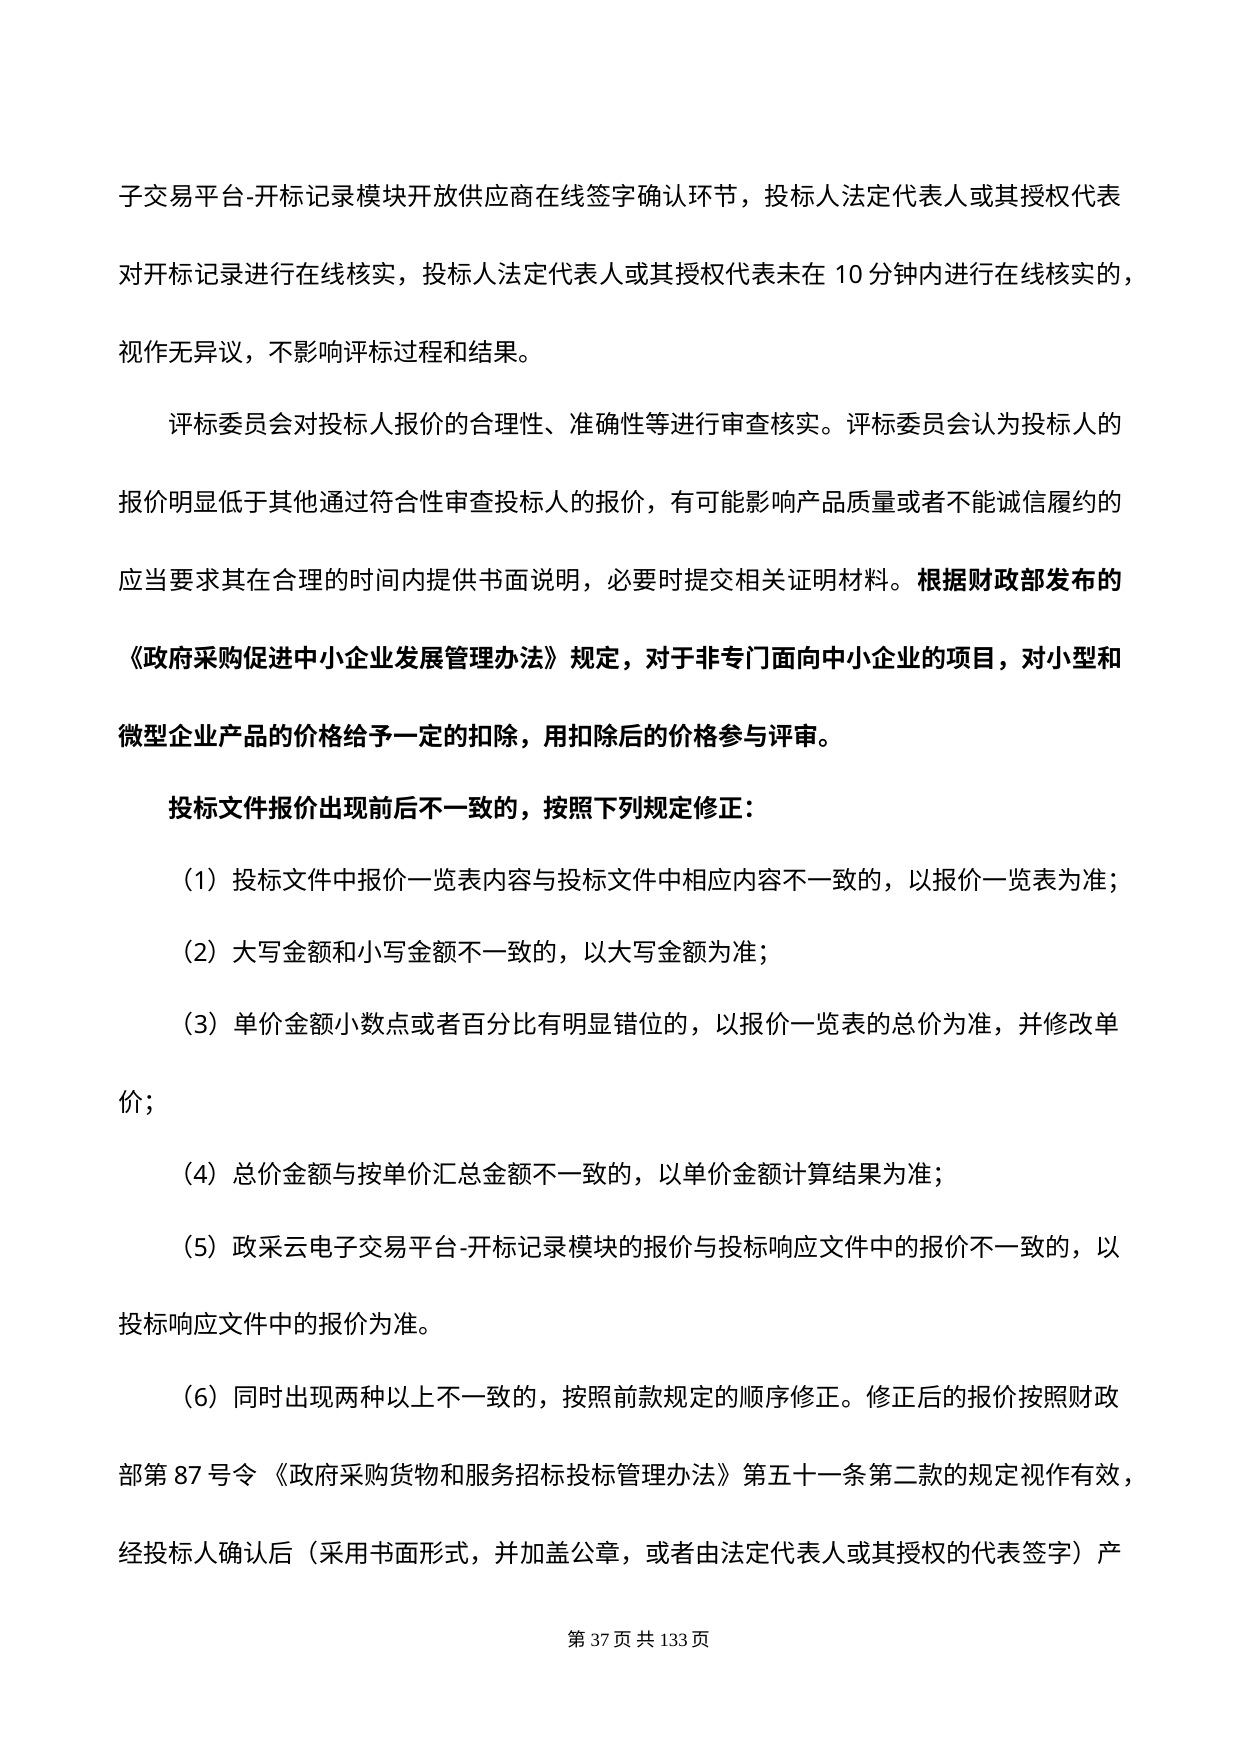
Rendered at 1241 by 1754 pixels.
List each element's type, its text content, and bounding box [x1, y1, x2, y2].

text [118, 162, 1122, 383]
text （5）政采云电子交易平台-开标记录模块的报价与投标响应文件中的报价不一致的，以投标响应文件中的报价为准。 [118, 1213, 1122, 1356]
text （3）单价金额小数点或者百分比有明显错位的，以报价一览表的总价为准，并修改单价； [118, 990, 1122, 1133]
text （1）投标文件中报价一览表内容与投标文件中相应内容不一致的，以报价一览表为准； [118, 846, 1122, 911]
text 投标文件报价出现前后不一致的，按照下列规定修正： [118, 774, 1122, 839]
text 评标委员会对投标人报价的合理性、准确性等进行审查核实。评标委员会认为投标人的报价明显低于其他通过符合性审查投标人的报价，有可能影响产品质量或者不能诚信履约的，应当要求其在合理的时间内提供书面说明，必要时提交相关证明材料。根据财政部发布的《政府采购促进中小企业发展管理办法》规定，对于非专门面向中小企业的项目，对小型和微型企业产品的价格给予一定的扣除，用扣除后的价格参与评审。 [118, 390, 1122, 767]
text （4）总价金额与按单价汇总金额不一致的，以单价金额计算结果为准； [118, 1141, 1122, 1206]
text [118, 1363, 1122, 1584]
text （2）大写金额和小写金额不一致的，以大写金额为准； [118, 918, 1122, 983]
